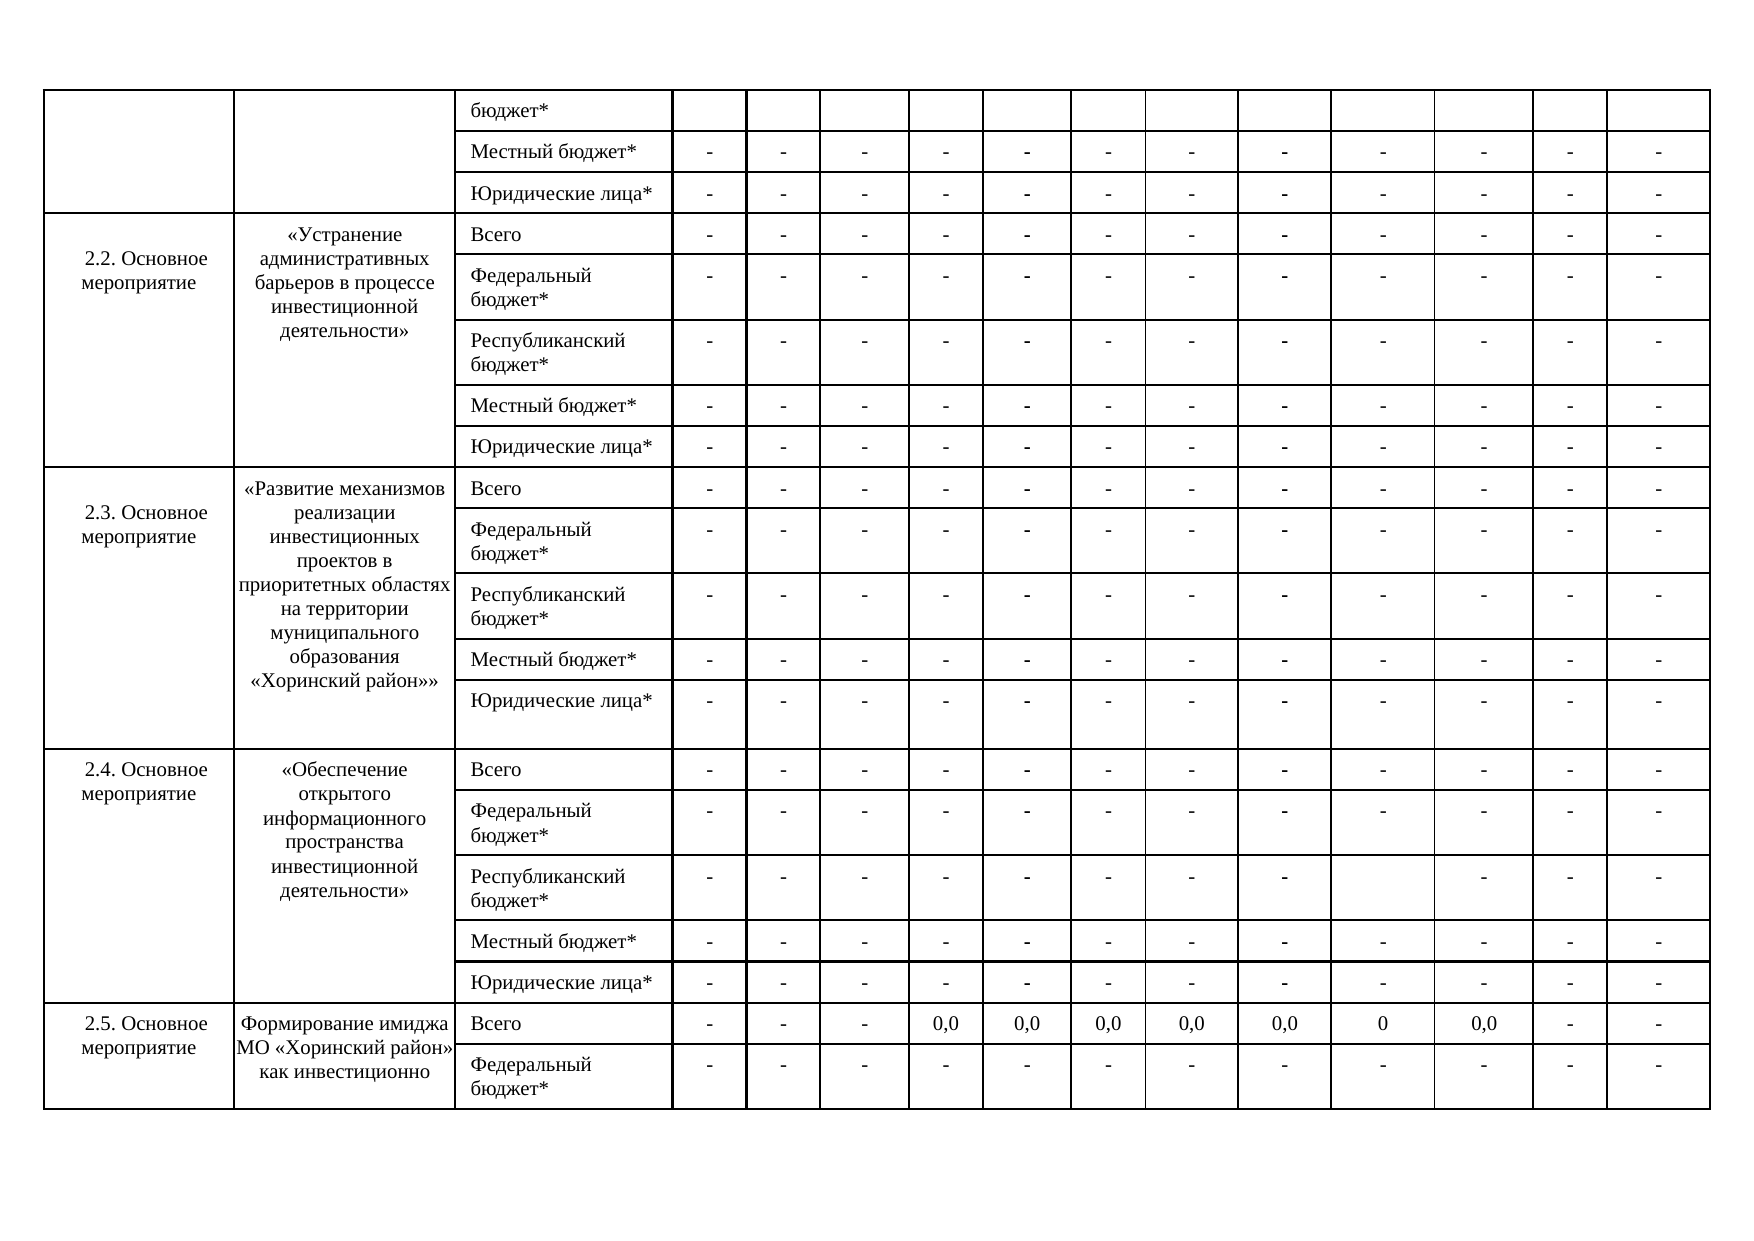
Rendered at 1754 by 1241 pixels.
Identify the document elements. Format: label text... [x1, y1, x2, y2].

table_cell Юридические лица* [456, 427, 671, 466]
table_cell - [1072, 791, 1145, 854]
table_cell «Обеспечение открытого информационного пространства инвестиционной деятельности» [235, 750, 454, 1002]
table_cell - [821, 386, 908, 425]
table_cell - [1608, 214, 1709, 253]
table_cell - [1239, 856, 1330, 919]
table_cell - [984, 91, 1070, 130]
table_cell - [1534, 1045, 1606, 1108]
table_cell - [910, 750, 982, 789]
table_cell - [910, 509, 982, 572]
table_cell 2.2. Основное мероприятие [45, 214, 233, 466]
table_cell - [674, 750, 745, 789]
table_cell - [1146, 963, 1237, 1002]
table_cell - [821, 91, 908, 130]
table_cell - [1608, 386, 1709, 425]
table_cell - [1332, 91, 1434, 130]
table_cell Всего [456, 750, 671, 789]
table_cell - [674, 173, 745, 212]
table_cell - [1534, 856, 1606, 919]
table_cell - [674, 681, 745, 748]
table_cell - [674, 321, 745, 384]
table_cell 0 [1332, 1004, 1434, 1043]
table_cell - [1072, 681, 1145, 748]
table_cell - [1072, 509, 1145, 572]
table_cell - [984, 321, 1070, 384]
table_cell - [1534, 1004, 1606, 1043]
table_cell - [910, 255, 982, 318]
table_cell - [1435, 255, 1532, 318]
table_cell - [1534, 321, 1606, 384]
table_cell - [1435, 509, 1532, 572]
table_cell - [748, 468, 819, 507]
table_cell - [1608, 468, 1709, 507]
table_cell - [1534, 214, 1606, 253]
table_cell Федеральный бюджет* [456, 791, 671, 854]
table_cell - [1534, 173, 1606, 212]
table_cell - [1332, 386, 1434, 425]
table_cell - [910, 386, 982, 425]
table_cell - [674, 574, 745, 637]
table_cell - [1239, 214, 1330, 253]
table_cell - [1146, 91, 1237, 130]
table_cell Юридические лица* [456, 173, 671, 212]
table_cell - [821, 1045, 908, 1108]
table_cell - [1608, 509, 1709, 572]
table_cell Местный бюджет* [456, 132, 671, 171]
table_cell - [748, 427, 819, 466]
table_cell - [1239, 1045, 1330, 1108]
table_cell - [984, 173, 1070, 212]
table_cell Местный бюджет* [456, 386, 671, 425]
table_cell - [1332, 640, 1434, 679]
table_cell - [821, 791, 908, 854]
table_cell - [674, 963, 745, 1002]
table_cell - [1239, 132, 1330, 171]
table_cell Республиканский бюджет* [456, 574, 671, 637]
table_cell - [1239, 963, 1330, 1002]
table_cell 0,0 [984, 1004, 1070, 1043]
table_cell 0,0 [1072, 1004, 1145, 1043]
table_cell - [1146, 1045, 1237, 1108]
table_cell - [1072, 574, 1145, 637]
table_cell - [1239, 509, 1330, 572]
table_cell - [1608, 1045, 1709, 1108]
table_cell - [674, 255, 745, 318]
table_cell - [1608, 681, 1709, 748]
table_cell - [1435, 1045, 1532, 1108]
table_cell - [910, 321, 982, 384]
table_cell - [1239, 173, 1330, 212]
table_cell - [1332, 427, 1434, 466]
table_cell - [748, 91, 819, 130]
table_cell - [821, 921, 908, 960]
table_cell - [821, 856, 908, 919]
table_cell Местный бюджет* [456, 640, 671, 679]
table_cell Юридические лица* [456, 963, 671, 1002]
table_cell - [1608, 921, 1709, 960]
table_cell - [1435, 386, 1532, 425]
table_cell 0,0 [1239, 1004, 1330, 1043]
table_cell - [1435, 91, 1532, 130]
table_cell - [674, 468, 745, 507]
table_cell - [1332, 574, 1434, 637]
table_cell [1332, 856, 1434, 919]
table_cell - [1332, 468, 1434, 507]
table_cell - [1239, 321, 1330, 384]
table_cell - [1608, 856, 1709, 919]
table_cell - [1072, 468, 1145, 507]
table_cell - [984, 791, 1070, 854]
table_cell - [1435, 963, 1532, 1002]
table_cell - [1239, 681, 1330, 748]
table_cell - [821, 681, 908, 748]
table_cell - [821, 640, 908, 679]
table_cell Всего [456, 1004, 671, 1043]
table_cell - [1239, 91, 1330, 130]
table_cell - [984, 427, 1070, 466]
table_cell - [1146, 427, 1237, 466]
table_cell - [984, 468, 1070, 507]
table_cell - [1608, 963, 1709, 1002]
table_cell - [910, 574, 982, 637]
table_cell - [821, 214, 908, 253]
table_cell - [1608, 132, 1709, 171]
table_cell - [984, 214, 1070, 253]
table_cell - [1608, 1004, 1709, 1043]
table_cell Местный бюджет* [456, 921, 671, 960]
table_cell - [1435, 427, 1532, 466]
table_cell - [748, 791, 819, 854]
table_cell - [1332, 321, 1434, 384]
table_cell - [1072, 427, 1145, 466]
table_cell - [1608, 427, 1709, 466]
table_cell - [1435, 791, 1532, 854]
table_cell - [1608, 640, 1709, 679]
table_cell - [1146, 132, 1237, 171]
table_cell - [748, 386, 819, 425]
table_cell - [1435, 681, 1532, 748]
table_cell - [1072, 386, 1145, 425]
table_cell - [1608, 574, 1709, 637]
table_cell - [1534, 468, 1606, 507]
table_cell - [1534, 255, 1606, 318]
table_cell - [748, 1004, 819, 1043]
table_cell - [821, 173, 908, 212]
table_cell - [1239, 921, 1330, 960]
table_cell - [748, 255, 819, 318]
table_cell - [1146, 321, 1237, 384]
table_cell - [1534, 386, 1606, 425]
table_cell Федеральный бюджет* [456, 1045, 671, 1108]
table_cell - [1239, 791, 1330, 854]
table_cell - [1435, 640, 1532, 679]
table_cell - [1435, 214, 1532, 253]
table_cell - [984, 386, 1070, 425]
table_cell - [674, 91, 745, 130]
table_cell - [910, 427, 982, 466]
table_cell - [1608, 91, 1709, 130]
table_cell «Развитие механизмов реализации инвестиционных проектов в приоритетных областях на территории муниципального образования «Хоринский район»» [235, 468, 454, 748]
table_cell - [1146, 681, 1237, 748]
table_cell - [1435, 856, 1532, 919]
table_cell 0,0 [1146, 1004, 1237, 1043]
table_cell - [1534, 681, 1606, 748]
table_cell 0,0 [1435, 1004, 1532, 1043]
table_cell - [1608, 750, 1709, 789]
table_cell - [674, 921, 745, 960]
table_cell - [1534, 921, 1606, 960]
table_cell 2.4. Основное мероприятие [45, 750, 233, 1002]
table_cell 2.3. Основное мероприятие [45, 468, 233, 748]
table_cell - [748, 640, 819, 679]
table_cell - [674, 427, 745, 466]
table_cell - [1146, 509, 1237, 572]
table_cell - [674, 214, 745, 253]
table_cell - [1146, 574, 1237, 637]
table_cell - [1072, 214, 1145, 253]
table_cell - [910, 681, 982, 748]
table_cell - [748, 856, 819, 919]
table_cell - [674, 1004, 745, 1043]
table_cell - [1608, 791, 1709, 854]
table_cell - [984, 132, 1070, 171]
table_cell - [1332, 509, 1434, 572]
table_cell - [1534, 91, 1606, 130]
table_cell Федеральный бюджет* [456, 509, 671, 572]
table_cell - [1534, 574, 1606, 637]
table_cell - [821, 321, 908, 384]
table_cell - [1332, 132, 1434, 171]
table_cell - [1435, 173, 1532, 212]
table_cell - [984, 963, 1070, 1002]
table_cell - [674, 791, 745, 854]
table_cell - [1146, 856, 1237, 919]
table_cell Юридические лица* [456, 681, 671, 748]
table_cell - [821, 574, 908, 637]
table_cell Формирование имиджа МО «Хоринский район» как инвестиционно привлекательного района [235, 1004, 454, 1108]
table_cell - [1608, 321, 1709, 384]
table_cell - [1534, 963, 1606, 1002]
table_cell - [1072, 321, 1145, 384]
table_cell Федеральный бюджет* [456, 255, 671, 318]
table_cell - [1435, 921, 1532, 960]
table_cell - [984, 255, 1070, 318]
table_cell - [1534, 132, 1606, 171]
table_cell - [674, 386, 745, 425]
table_cell - [1146, 791, 1237, 854]
table_cell - [674, 132, 745, 171]
table_cell - [674, 1045, 745, 1108]
table_cell Республиканский бюджет* [456, 856, 671, 919]
table_cell - [1435, 132, 1532, 171]
table_cell - [1608, 255, 1709, 318]
table_cell Всего [456, 468, 671, 507]
table_cell - [821, 1004, 908, 1043]
table_cell - [984, 574, 1070, 637]
table_cell - [1332, 173, 1434, 212]
table_cell - [1072, 963, 1145, 1002]
table_cell - [1332, 681, 1434, 748]
table_cell - [748, 921, 819, 960]
table_cell - [1534, 791, 1606, 854]
table_cell - [821, 509, 908, 572]
table_cell - [748, 1045, 819, 1108]
table_cell - [1239, 386, 1330, 425]
table_cell - [748, 214, 819, 253]
table_cell - [910, 214, 982, 253]
table_cell - [1435, 468, 1532, 507]
table_cell - [748, 173, 819, 212]
table_cell - [910, 1045, 982, 1108]
table_cell - [821, 255, 908, 318]
table_cell - [1072, 640, 1145, 679]
table_cell - [821, 132, 908, 171]
table_cell - [1332, 1045, 1434, 1108]
table_cell - [1146, 214, 1237, 253]
table_cell - [1146, 255, 1237, 318]
table_cell - [1072, 750, 1145, 789]
table_cell - [821, 963, 908, 1002]
table_cell - [1332, 791, 1434, 854]
table_cell - [910, 921, 982, 960]
table_cell - [821, 427, 908, 466]
table_cell - [984, 681, 1070, 748]
table_cell - [1332, 255, 1434, 318]
table_cell - [748, 132, 819, 171]
table_cell - [984, 921, 1070, 960]
table_cell - [1146, 921, 1237, 960]
table_cell - [1332, 750, 1434, 789]
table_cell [456, 91, 671, 130]
table_cell - [1534, 427, 1606, 466]
table_cell «Устранение административных барьеров в процессе инвестиционной деятельности» [235, 214, 454, 466]
table_cell - [1332, 921, 1434, 960]
table_cell - [748, 750, 819, 789]
table_cell - [1239, 427, 1330, 466]
table_cell - [910, 173, 982, 212]
table_cell - [1239, 640, 1330, 679]
table_cell - [910, 640, 982, 679]
table_cell - [1239, 750, 1330, 789]
table_cell - [1072, 173, 1145, 212]
table_cell - [1435, 321, 1532, 384]
table_cell - [821, 468, 908, 507]
table_cell - [1435, 574, 1532, 637]
table_cell - [984, 509, 1070, 572]
table_cell - [1072, 856, 1145, 919]
table_cell - [1072, 132, 1145, 171]
table_cell - [1072, 1045, 1145, 1108]
table_cell - [821, 750, 908, 789]
table_cell - [1146, 386, 1237, 425]
table_cell - [748, 963, 819, 1002]
table_cell Всего [456, 214, 671, 253]
table_cell - [1146, 640, 1237, 679]
table_cell - [674, 509, 745, 572]
table_cell - [910, 132, 982, 171]
table_cell - [984, 856, 1070, 919]
table_cell - [1072, 91, 1145, 130]
table_cell 0,0 [910, 1004, 982, 1043]
table_cell - [1608, 173, 1709, 212]
table_cell - [910, 791, 982, 854]
table_cell - [1534, 509, 1606, 572]
table_cell - [748, 321, 819, 384]
table_cell - [1239, 255, 1330, 318]
table_cell - [748, 574, 819, 637]
table_cell - [1072, 255, 1145, 318]
table_cell - [910, 963, 982, 1002]
table_cell - [1332, 963, 1434, 1002]
table_cell - [984, 1045, 1070, 1108]
table_cell - [1534, 750, 1606, 789]
table_cell - [1435, 750, 1532, 789]
table_cell - [1146, 173, 1237, 212]
table_cell - [1332, 214, 1434, 253]
table_cell - [1072, 921, 1145, 960]
table_cell - [910, 468, 982, 507]
table_cell Республиканский бюджет* [456, 321, 671, 384]
table_cell - [1239, 468, 1330, 507]
table_cell 2.5. Основное мероприятие [45, 1004, 233, 1108]
table_cell - [748, 509, 819, 572]
table_cell - [748, 681, 819, 748]
table_cell - [1146, 750, 1237, 789]
table_cell - [984, 750, 1070, 789]
table_cell - [910, 91, 982, 130]
table_cell - [1534, 640, 1606, 679]
table_cell - [1239, 574, 1330, 637]
table_cell - [1146, 468, 1237, 507]
table_cell - [674, 856, 745, 919]
table_cell - [984, 640, 1070, 679]
table_cell - [910, 856, 982, 919]
table_cell - [674, 640, 745, 679]
